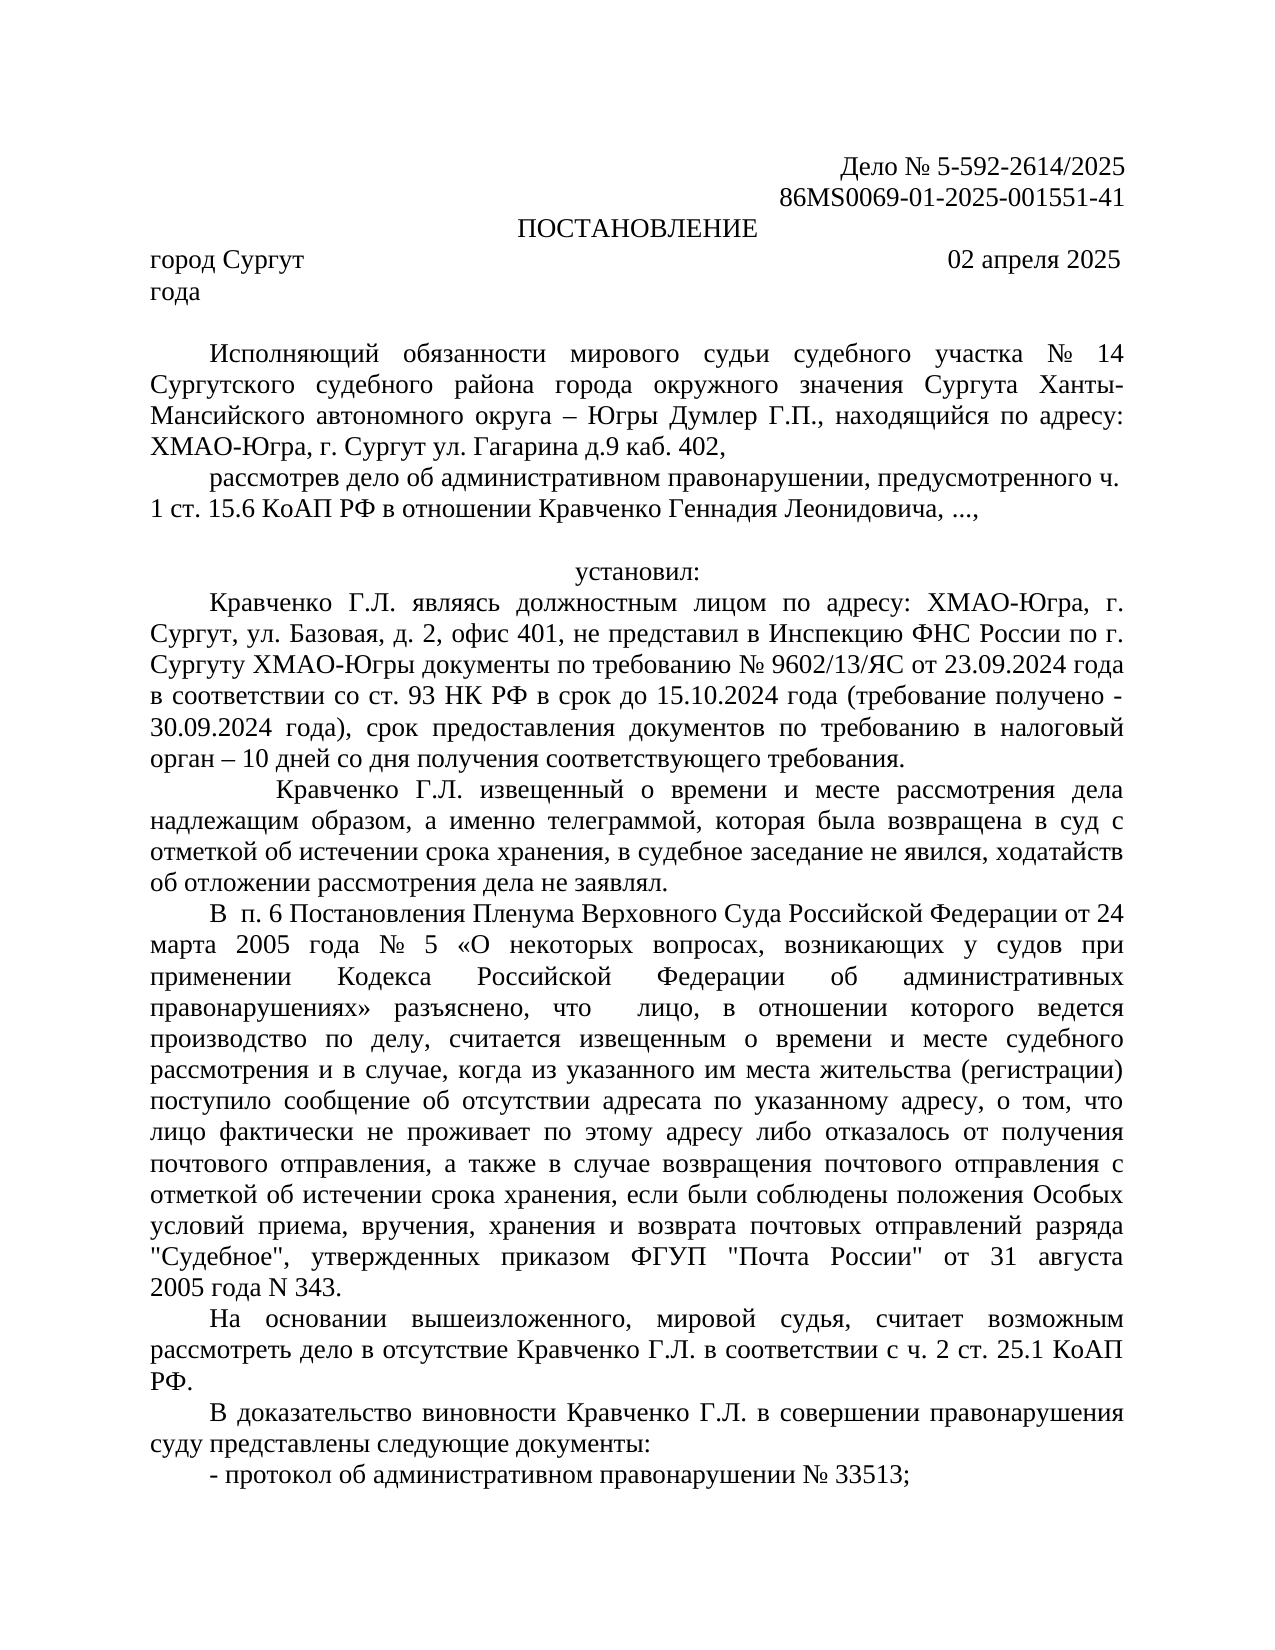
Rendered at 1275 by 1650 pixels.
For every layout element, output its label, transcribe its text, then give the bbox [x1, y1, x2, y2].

text Исполняющий обязанности мирового судьи судебного участка № 14 Сургутского судебного района города окружного значения Сургута Ханты-Мансийского автономного округа – Югры Думлер Г.П., находящийся по адресу: ХМАО-Югра, г. Сургут ул. Гагарина д.9 каб. 402, [150, 337, 1125, 461]
text На основании вышеизложенного, мировой судья, считает возможным рассмотреть дело в отсутствие Кравченко Г.Л. в соответствии с ч. 2 ст. 25.1 КоАП РФ. [150, 1302, 1125, 1396]
text Дело № 5-592-2614/2025 [150, 150, 1125, 181]
text В доказательство виновности Кравченко Г.Л. в совершении правонарушения суду представлены следующие документы: [150, 1396, 1125, 1458]
text рассмотрев дело об административном правонарушении, предусмотренного ч. 1 ст. 15.6 КоАП РФ в отношении Кравченко Геннадия Леонидовича, ..., [150, 461, 1121, 524]
text ПОСТАНОВЛЕНИЕ [150, 212, 1125, 243]
text В п. 6 Постановления Пленума Верховного Суда Российской Федерации от 24 марта 2005 года № 5 «О некоторых вопросах, возникающих у судов при применении Кодекса Российской Федерации об административных правонарушениях» разъяснено, что лицо, в отношении которого ведется производство по делу, считается извещенным о времени и месте судебного рассмотрения и в случае, когда из указанного им места жительства (регистрации) поступило сообщение об отсутствии адресата по указанному адресу, о том, что лицо фактически не проживает по этому адресу либо отказалось от получения почтового отправления, а также в случае возвращения почтового отправления с отметкой об истечении срока хранения, если были соблюдены положения Особых условий приема, вручения, хранения и возврата почтовых отправлений разряда "Судебное", утвержденных приказом ФГУП "Почта России" от 31 августа 2005 года N 343. [150, 897, 1125, 1302]
text город Сургут 02 апреля 2025 года [150, 243, 1125, 306]
text - протокол об административном правонарушении № 33513; [150, 1458, 1125, 1489]
text 86MS0069-01-2025-001551-41 [150, 181, 1125, 212]
text Кравченко Г.Л. являясь должностным лицом по адресу: ХМАО-Югра, г. Сургут, ул. Базовая, д. 2, офис 401, не представил в Инспекцию ФНС России по г. Сургуту ХМАО-Югры документы по требованию № 9602/13/ЯС от 23.09.2024 года в соответствии со ст. 93 НК РФ в срок до 15.10.2024 года (требование получено - 30.09.2024 года), срок предоставления документов по требованию в налоговый орган – 10 дней со дня получения соответствующего требования. [150, 586, 1125, 773]
text Кравченко Г.Л. извещенный о времени и месте рассмотрения дела надлежащим образом, а именно телеграммой, которая была возвращена в суд с отметкой об истечении срока хранения, в судебное заседание не явился, ходатайств об отложении рассмотрения дела не заявлял. [150, 773, 1125, 897]
text установил: [150, 555, 1125, 586]
